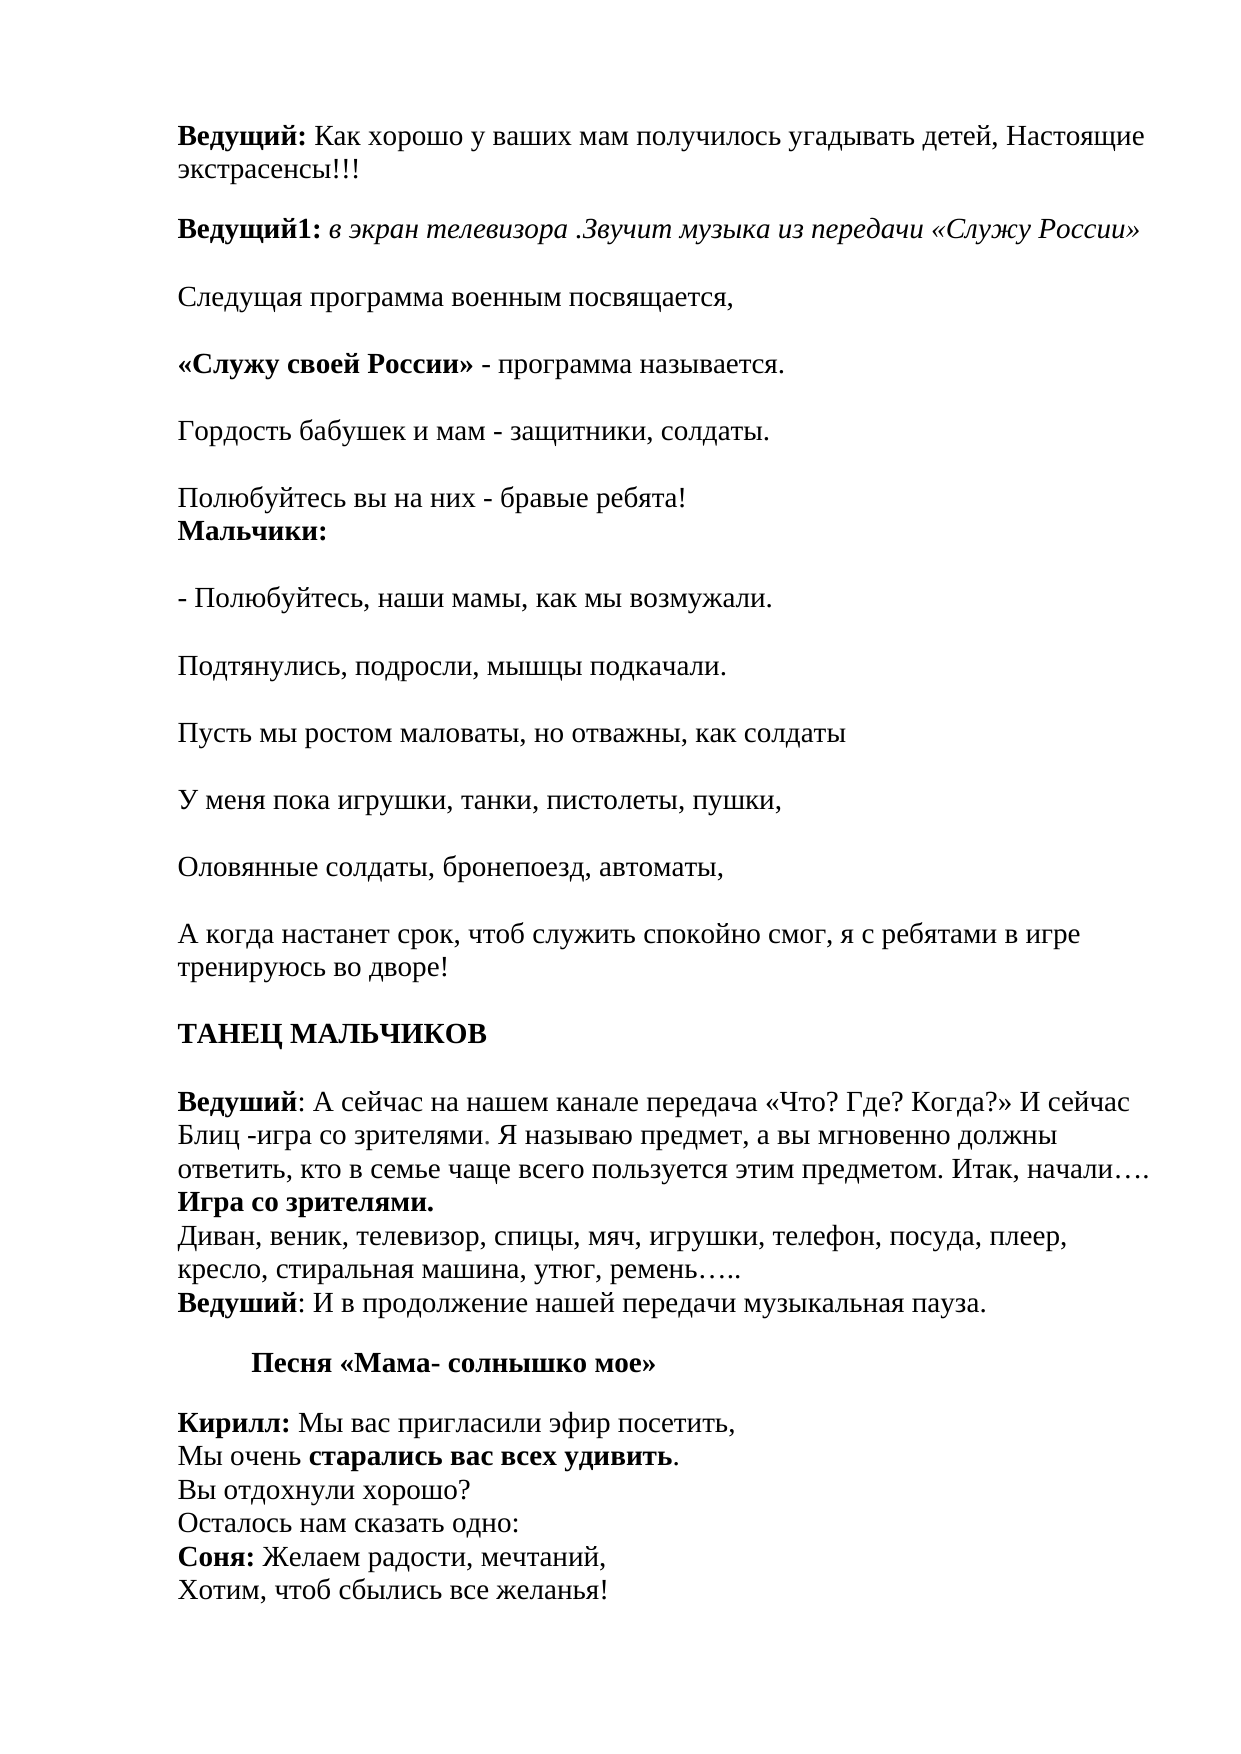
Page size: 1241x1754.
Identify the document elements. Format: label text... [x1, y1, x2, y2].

text Вы отдохнули хорошо? [177, 1472, 1152, 1505]
text Ведуший: А сейчас на нашем канале передача «Что? Где? Когда?» И сейчас Блиц -игра со зрителями. Я называю предмет, а вы мгновенно должны ответить, кто в семье чаще всего пользуется этим предметом. Итак, начали…. [177, 1084, 1152, 1184]
text Следущая программа военным посвящается, [177, 279, 1152, 312]
text Гордость бабушек и мам - защитники, солдаты. [177, 413, 1152, 446]
text Мальчики: [177, 513, 1152, 547]
text - Полюбуйтесь, наши мамы, как мы возмужали. [177, 581, 1152, 614]
text У меня пока игрушки, танки, пистолеты, пушки, [177, 782, 1152, 815]
text Пусть мы ростом маловаты, но отважны, как солдаты [177, 715, 1152, 748]
text ТАНЕЦ МАЛЬЧИКОВ [177, 1017, 1152, 1050]
text Мы очень старались вас всех удивить. [177, 1438, 1152, 1472]
text Ведущий: Как хорошо у ваших мам получилось угадывать детей, Настоящие экстрасенсы!!! [177, 118, 1152, 185]
text Соня: Желаем радости, мечтаний, [177, 1539, 1152, 1572]
text Песня «Мама- солнышко мое» [177, 1345, 1152, 1378]
text Ведущий1: в экран телевизора .Звучит музыка из передачи «Служу России» [177, 212, 1152, 245]
text А когда настанет срок, чтоб служить спокойно смог, я с ребятами в игре тренируюсь во дворе! [177, 916, 1152, 983]
text Подтянулись, подросли, мышцы подкачали. [177, 648, 1152, 681]
text Игра со зрителями. Диван, веник, телевизор, спицы, мяч, игрушки, телефон, посуда, плеер, кресло, стиральная машина, утюг, ремень….. [177, 1184, 1152, 1285]
text Ведуший: И в продолжение нашей передачи музыкальная пауза. [177, 1285, 1152, 1318]
text «Служу своей России» - программа называется. [177, 346, 1152, 379]
text Осталось нам сказать одно: [177, 1505, 1152, 1539]
text Оловянные солдаты, бронепоезд, автоматы, [177, 849, 1152, 882]
text Полюбуйтесь вы на них - бравые ребята! [177, 480, 1152, 513]
text Хотим, чтоб сбылись все желанья! [177, 1572, 1152, 1606]
text Кирилл: Мы вас пригласили эфир посетить, [177, 1405, 1152, 1438]
